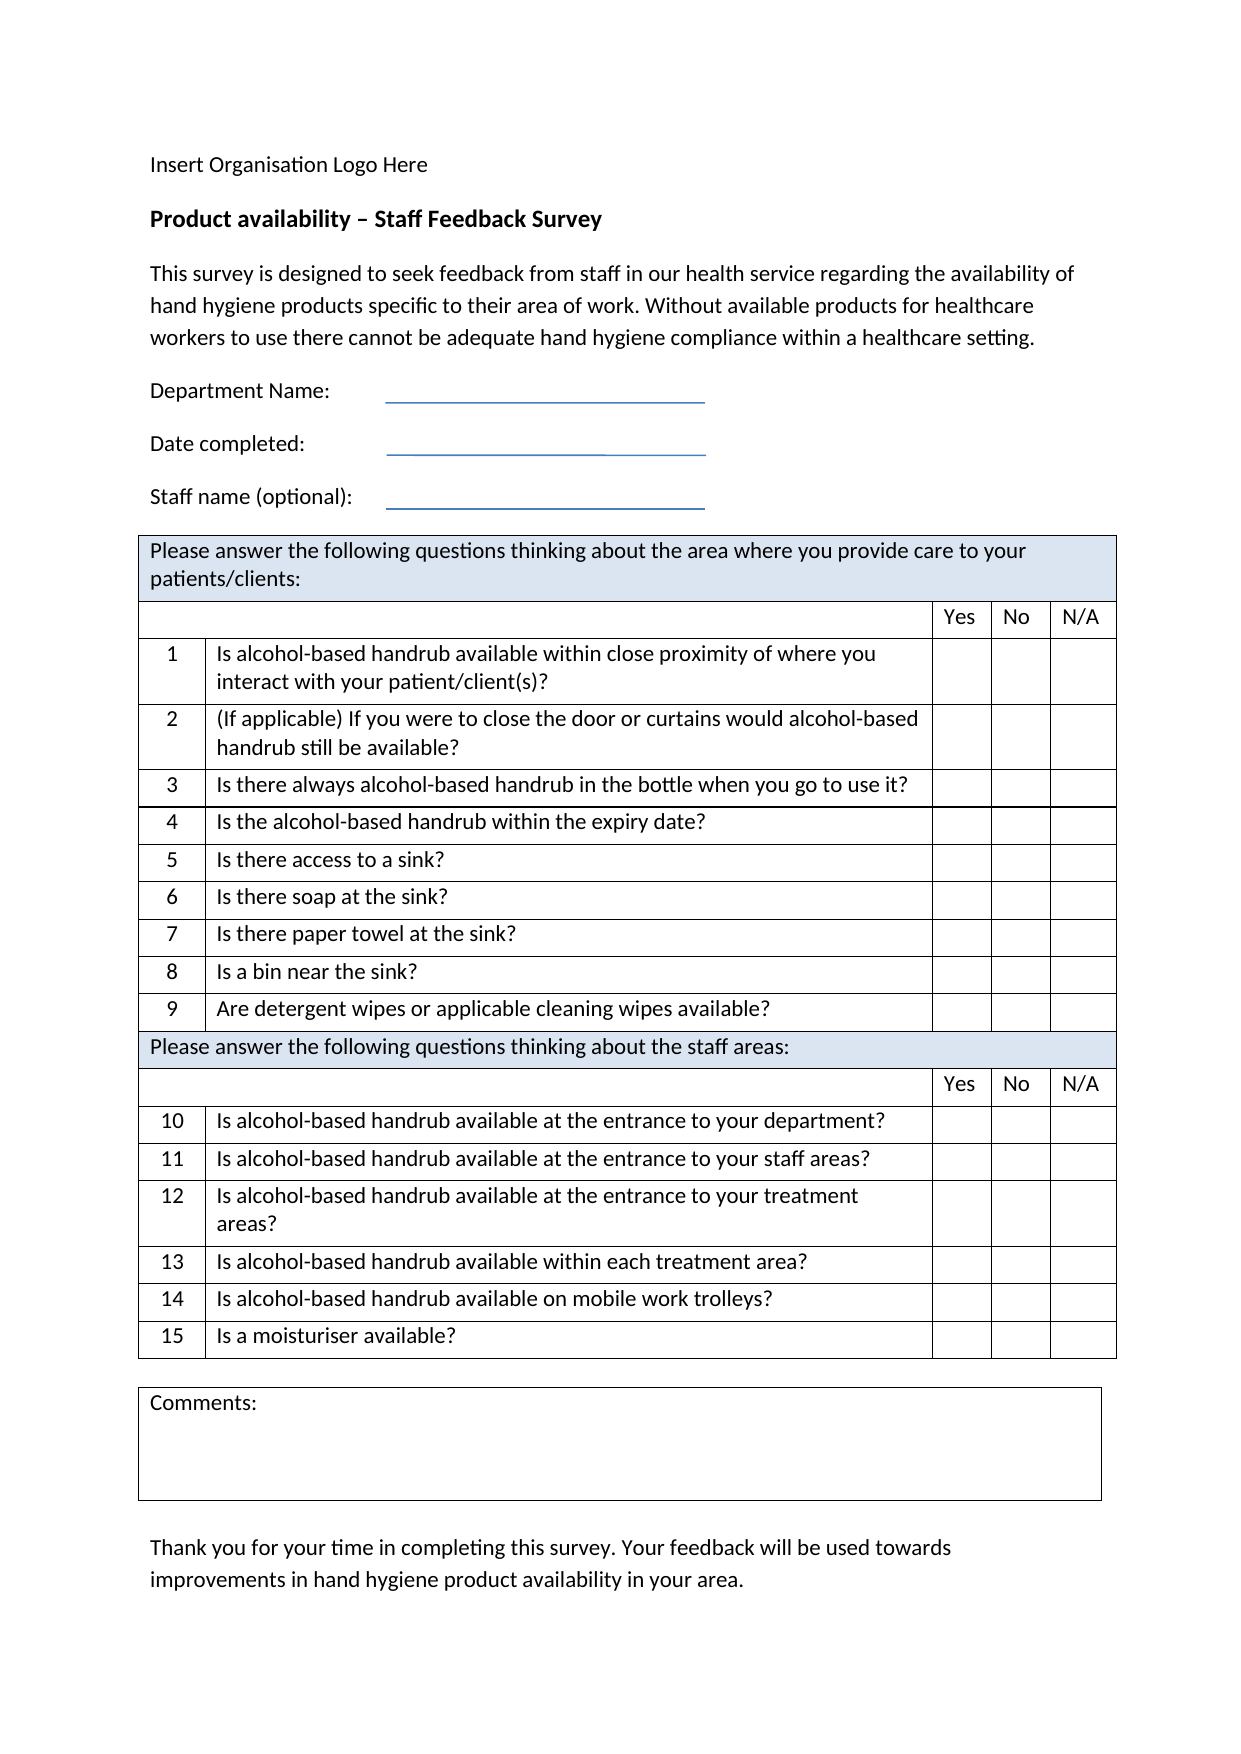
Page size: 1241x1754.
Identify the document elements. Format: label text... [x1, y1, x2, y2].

table_cell 1 [139, 639, 205, 703]
table_cell Is alcohol-based handrub available at the entrance to your staff areas? [206, 1144, 932, 1180]
table_cell [992, 845, 1050, 881]
table_cell Is alcohol-based handrub available within each treatment area? [206, 1247, 932, 1283]
table_cell [992, 882, 1050, 918]
table_cell 15 [139, 1322, 205, 1358]
table_cell Is alcohol-based handrub available at the entrance to your department? [206, 1107, 932, 1143]
table_cell 8 [139, 957, 205, 993]
table_cell [992, 1322, 1050, 1358]
table_cell [1051, 1247, 1116, 1283]
table_cell [933, 1144, 991, 1180]
table_cell [1051, 1181, 1116, 1246]
table_cell [933, 1247, 991, 1283]
table_cell [992, 639, 1050, 703]
table_cell [992, 1107, 1050, 1143]
table_cell [992, 1144, 1050, 1180]
table_cell [933, 808, 991, 844]
table_cell No [992, 1069, 1050, 1106]
text This survey is designed to seek feedback from staff in our health service regarding the availability of hand hygiene products specific to their area of work. Without available products for healthcare workers to use there cannot be adequate hand hygiene compliance within a healthcare setting. [150, 259, 1090, 351]
table_cell Are detergent wipes or applicable cleaning wipes available? [206, 994, 932, 1031]
table_cell [992, 705, 1050, 769]
table_cell [1051, 639, 1116, 703]
table_cell 3 [139, 770, 205, 806]
table_cell Is there always alcohol-based handrub in the bottle when you go to use it? [206, 770, 932, 806]
table_cell Is alcohol-based handrub available within close proximity of where you interact with your patient/client(s)? [206, 639, 932, 703]
table_cell [933, 957, 991, 993]
text Department Name: [150, 376, 1090, 404]
table_cell [1051, 1107, 1116, 1143]
table_cell No [992, 602, 1050, 638]
table_cell [139, 1069, 932, 1106]
table_cell N/A [1051, 602, 1116, 638]
table_cell Is the alcohol-based handrub within the expiry date? [206, 808, 932, 844]
table_cell [933, 1181, 991, 1246]
table_cell [139, 602, 932, 638]
table_cell [992, 1181, 1050, 1246]
table_cell [933, 1284, 991, 1321]
table_cell Is there soap at the sink? [206, 882, 932, 918]
table_cell Yes [933, 1069, 991, 1106]
table_cell [992, 957, 1050, 993]
table_cell 7 [139, 920, 205, 956]
table_cell N/A [1051, 1069, 1116, 1106]
table_cell Is a bin near the sink? [206, 957, 932, 993]
table_cell [1051, 770, 1116, 806]
text Thank you for your time in completing this survey. Your feedback will be used towards improvements in hand hygiene product availability in your area. [150, 1501, 1090, 1593]
table_cell [933, 1322, 991, 1358]
table_cell Is a moisturiser available? [206, 1322, 932, 1358]
table_cell (If applicable) If you were to close the door or curtains would alcohol-based handrub still be available? [206, 705, 932, 769]
table_cell [992, 770, 1050, 806]
table_cell [933, 994, 991, 1031]
table_cell [1051, 882, 1116, 918]
table_cell [933, 639, 991, 703]
table_cell [1051, 705, 1116, 769]
table_cell [933, 770, 991, 806]
table_cell 10 [139, 1107, 205, 1143]
table_cell 2 [139, 705, 205, 769]
table_cell [992, 994, 1050, 1031]
table_cell Is there access to a sink? [206, 845, 932, 881]
text Product availability – Staff Feedback Survey [150, 203, 1090, 233]
text Date completed: [150, 429, 1090, 457]
text Insert Organisation Logo Here [150, 150, 1090, 178]
table_cell 12 [139, 1181, 205, 1246]
table_cell 13 [139, 1247, 205, 1283]
table_cell [1051, 1144, 1116, 1180]
table_cell Please answer the following questions thinking about the staff areas: [139, 1032, 1116, 1068]
table_cell Is alcohol-based handrub available on mobile work trolleys? [206, 1284, 932, 1321]
table_cell [933, 1107, 991, 1143]
table_cell [1051, 808, 1116, 844]
table_cell 14 [139, 1284, 205, 1321]
table_header Comments: [139, 1388, 1101, 1500]
table_header Please answer the following questions thinking about the area where you provide care to your patients/clients: [139, 536, 1116, 601]
table_cell Is alcohol-based handrub available at the entrance to your treatment areas? [206, 1181, 932, 1246]
table_cell 9 [139, 994, 205, 1031]
table_cell [1051, 957, 1116, 993]
table_cell Yes [933, 602, 991, 638]
table_cell [1051, 994, 1116, 1031]
table_cell Is there paper towel at the sink? [206, 920, 932, 956]
table_cell [933, 705, 991, 769]
text Staff name (optional): [150, 482, 1090, 510]
table_cell 4 [139, 808, 205, 844]
table_cell [933, 845, 991, 881]
table_cell 6 [139, 882, 205, 918]
table_cell [1051, 920, 1116, 956]
table_cell [992, 920, 1050, 956]
table_cell [992, 1284, 1050, 1321]
table_cell 5 [139, 845, 205, 881]
table_cell [1051, 845, 1116, 881]
table_cell [1051, 1322, 1116, 1358]
table_cell 11 [139, 1144, 205, 1180]
table_cell [992, 808, 1050, 844]
table_cell [992, 1247, 1050, 1283]
table_cell [1051, 1284, 1116, 1321]
table_cell [933, 882, 991, 918]
table_cell [933, 920, 991, 956]
